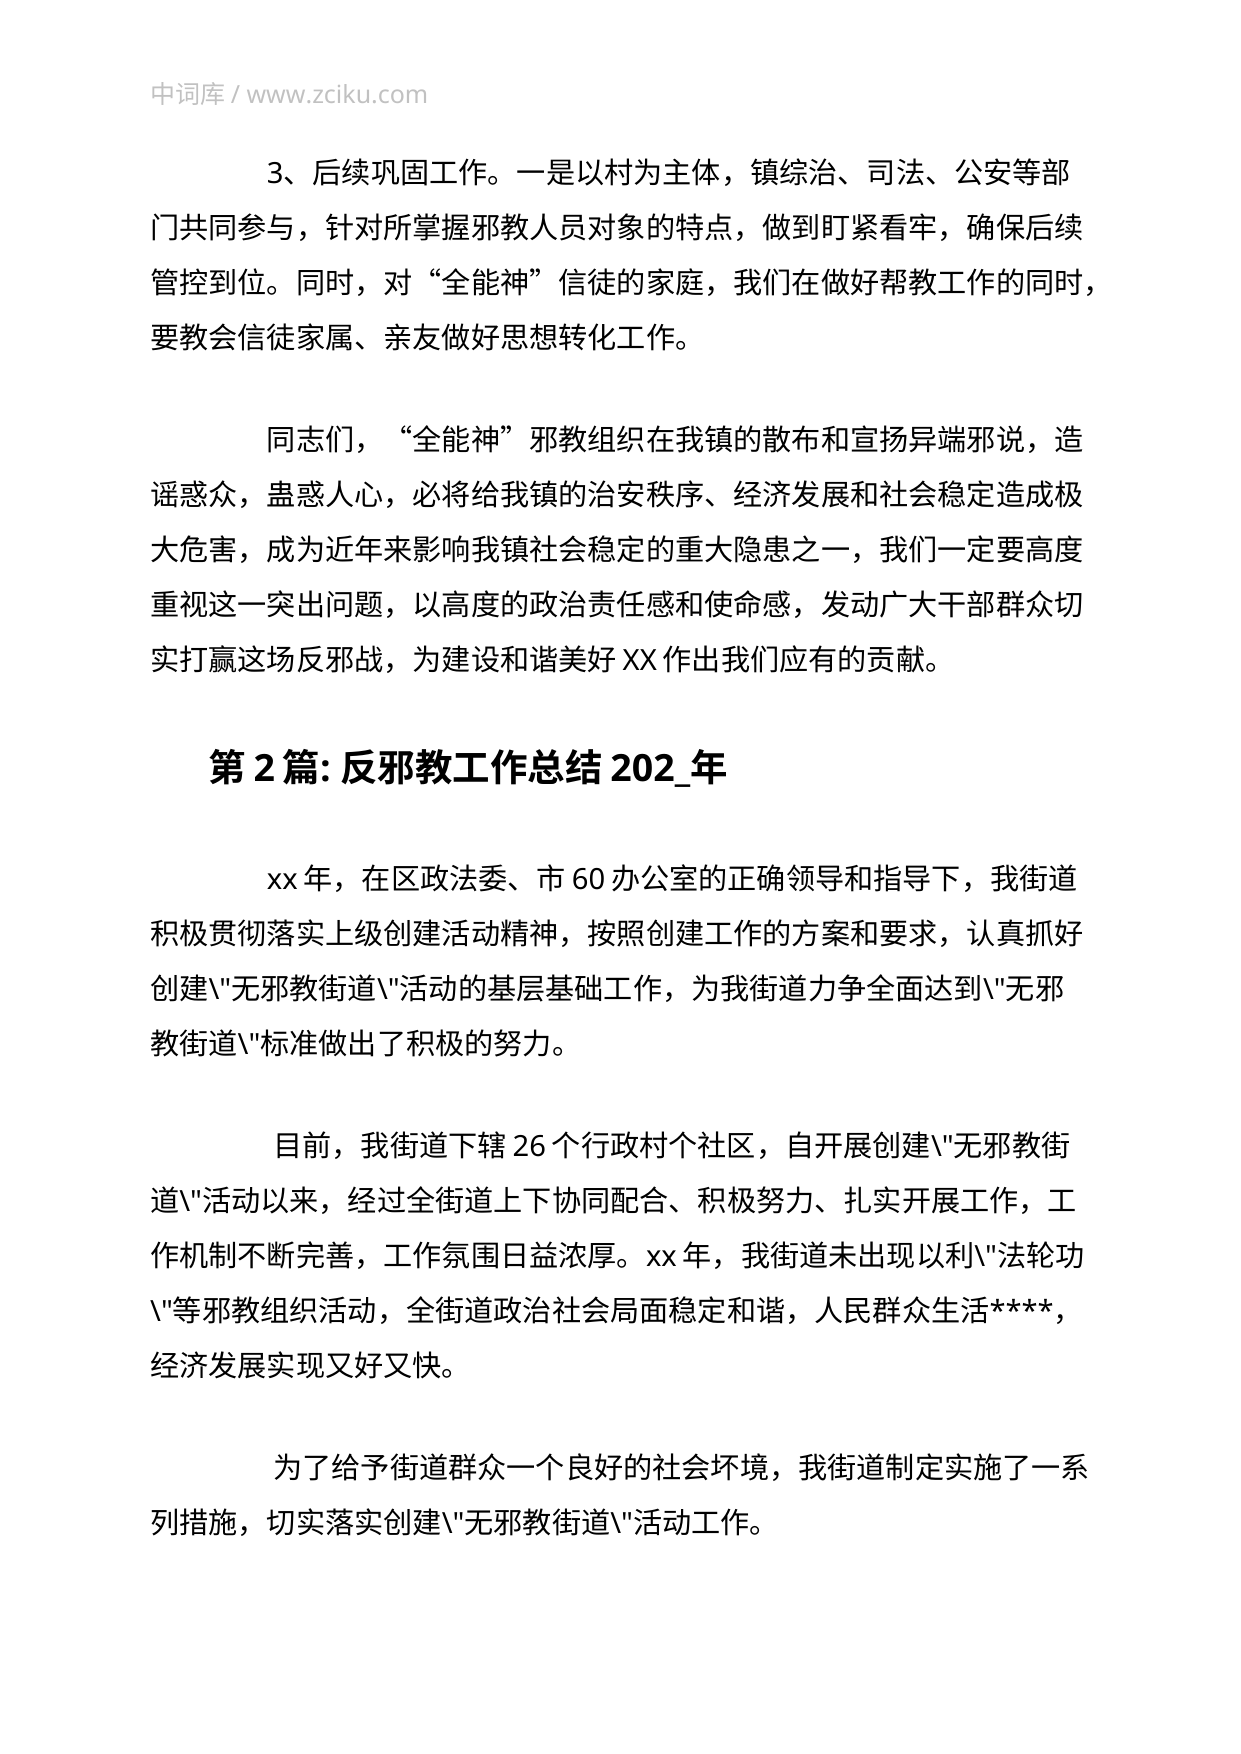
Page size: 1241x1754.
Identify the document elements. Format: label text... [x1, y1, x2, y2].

text 第2篇: 反邪教工作总结202_年 [150, 738, 1090, 793]
text xx年，在区政法委、市60办公室的正确领导和指导下，我街道积极贯彻落实上级创建活动精神，按照创建工作的方案和要求，认真抓好创建\"无邪教街道\"活动的基层基础工作，为我街道力争全面达到\"无邪教街道\"标准做出了积极的努力。 [150, 856, 1090, 1063]
text 为了给予街道群众一个良好的社会坏境，我街道制定实施了一系列措施，切实落实创建\"无邪教街道\"活动工作。 [150, 1444, 1090, 1542]
text 目前，我街道下辖26个行政村个社区，自开展创建\"无邪教街道\"活动以来，经过全街道上下协同配合、积极努力、扎实开展工作，工作机制不断完善，工作氛围日益浓厚。xx年，我街道未出现以利\"法轮功\"等邪教组织活动，全街道政治社会局面稳定和谐，人民群众生活****，经济发展实现又好又快。 [150, 1123, 1090, 1385]
text 3、后续巩固工作。一是以村为主体，镇综治、司法、公安等部门共同参与，针对所掌握邪教人员对象的特点，做到盯紧看牢，确保后续管控到位。同时，对“全能神”信徒的家庭，我们在做好帮教工作的同时，要教会信徒家属、亲友做好思想转化工作。 [150, 150, 1090, 357]
text 同志们，“全能神”邪教组织在我镇的散布和宣扬异端邪说，造谣惑众，蛊惑人心，必将给我镇的治安秩序、经济发展和社会稳定造成极大危害，成为近年来影响我镇社会稳定的重大隐患之一，我们一定要高度重视这一突出问题，以高度的政治责任感和使命感，发动广大干部群众切实打赢这场反邪战，为建设和谐美好XX作出我们应有的贡献。 [150, 417, 1090, 678]
